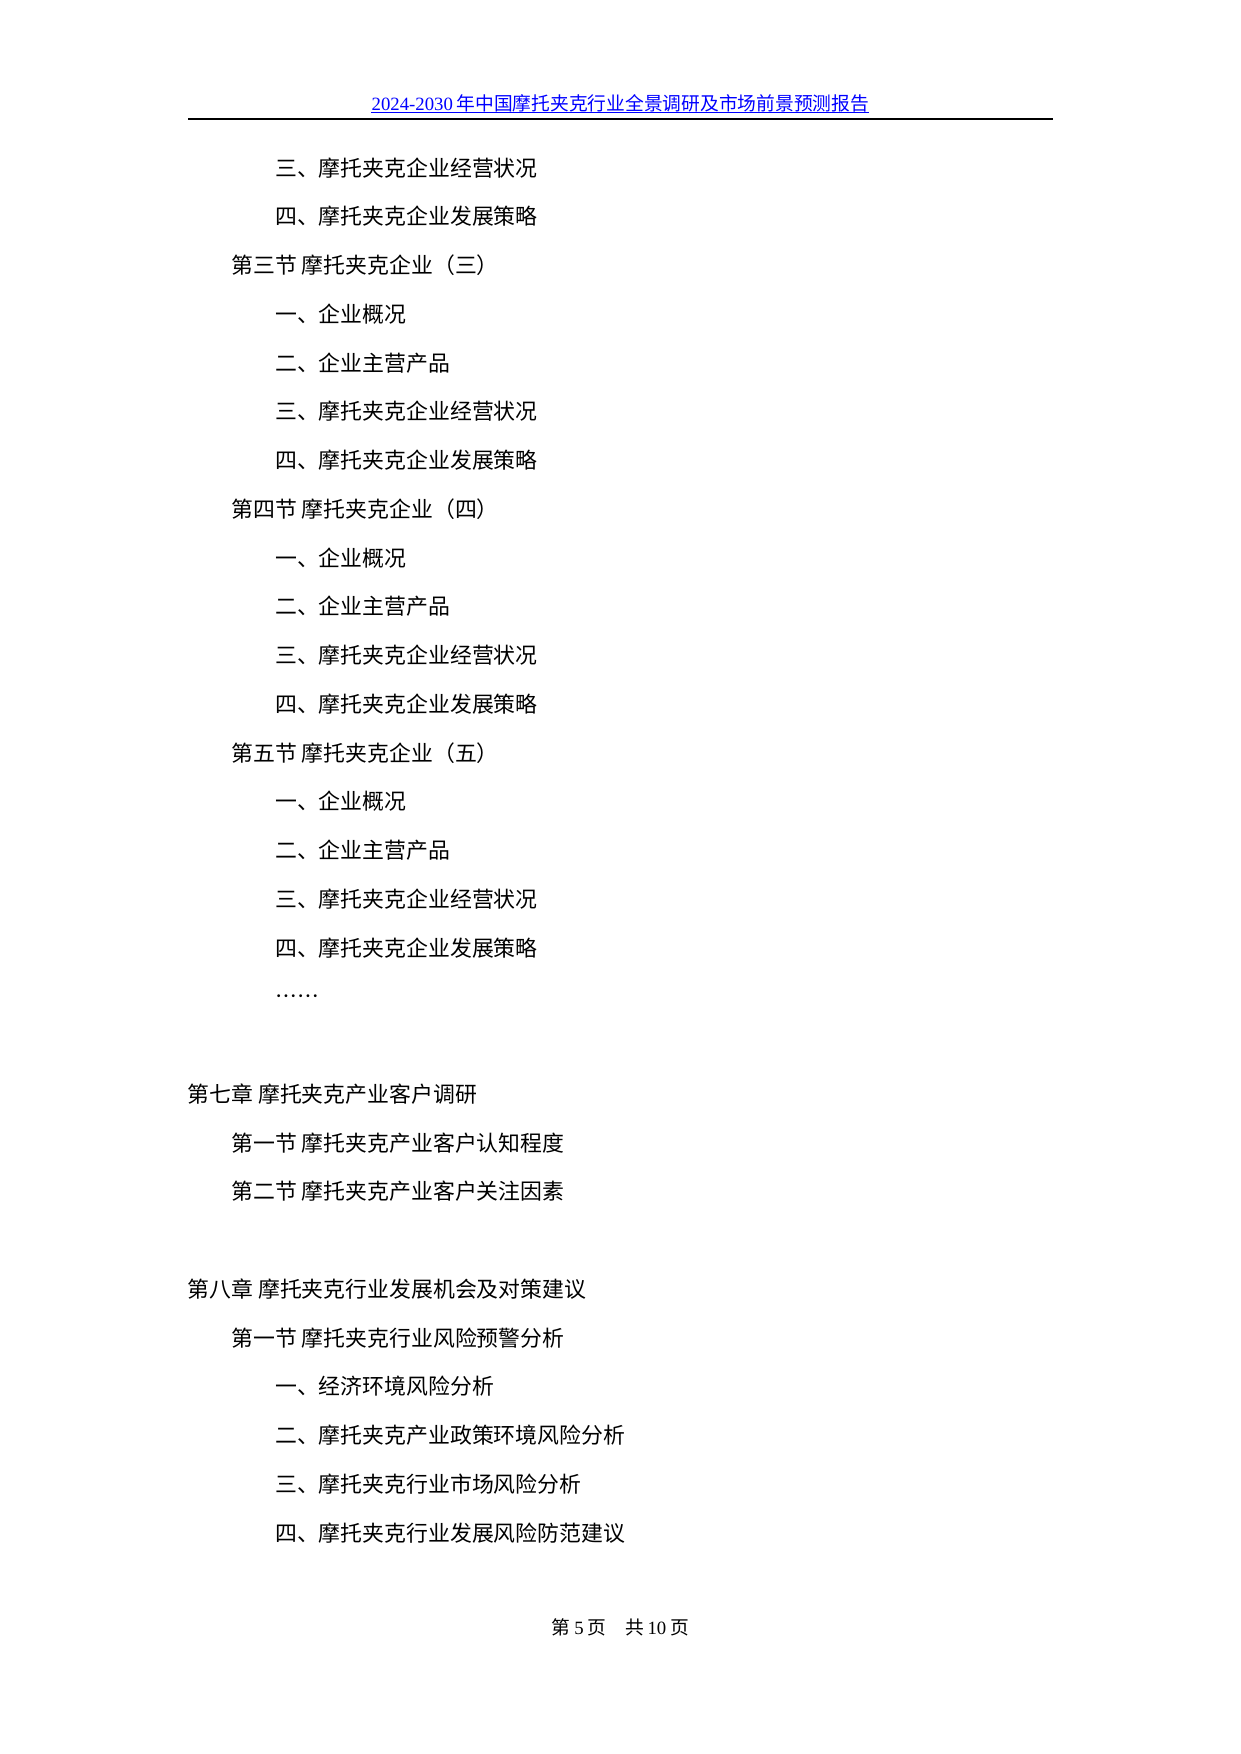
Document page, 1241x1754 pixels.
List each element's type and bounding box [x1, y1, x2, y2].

text [187, 150, 1053, 1548]
